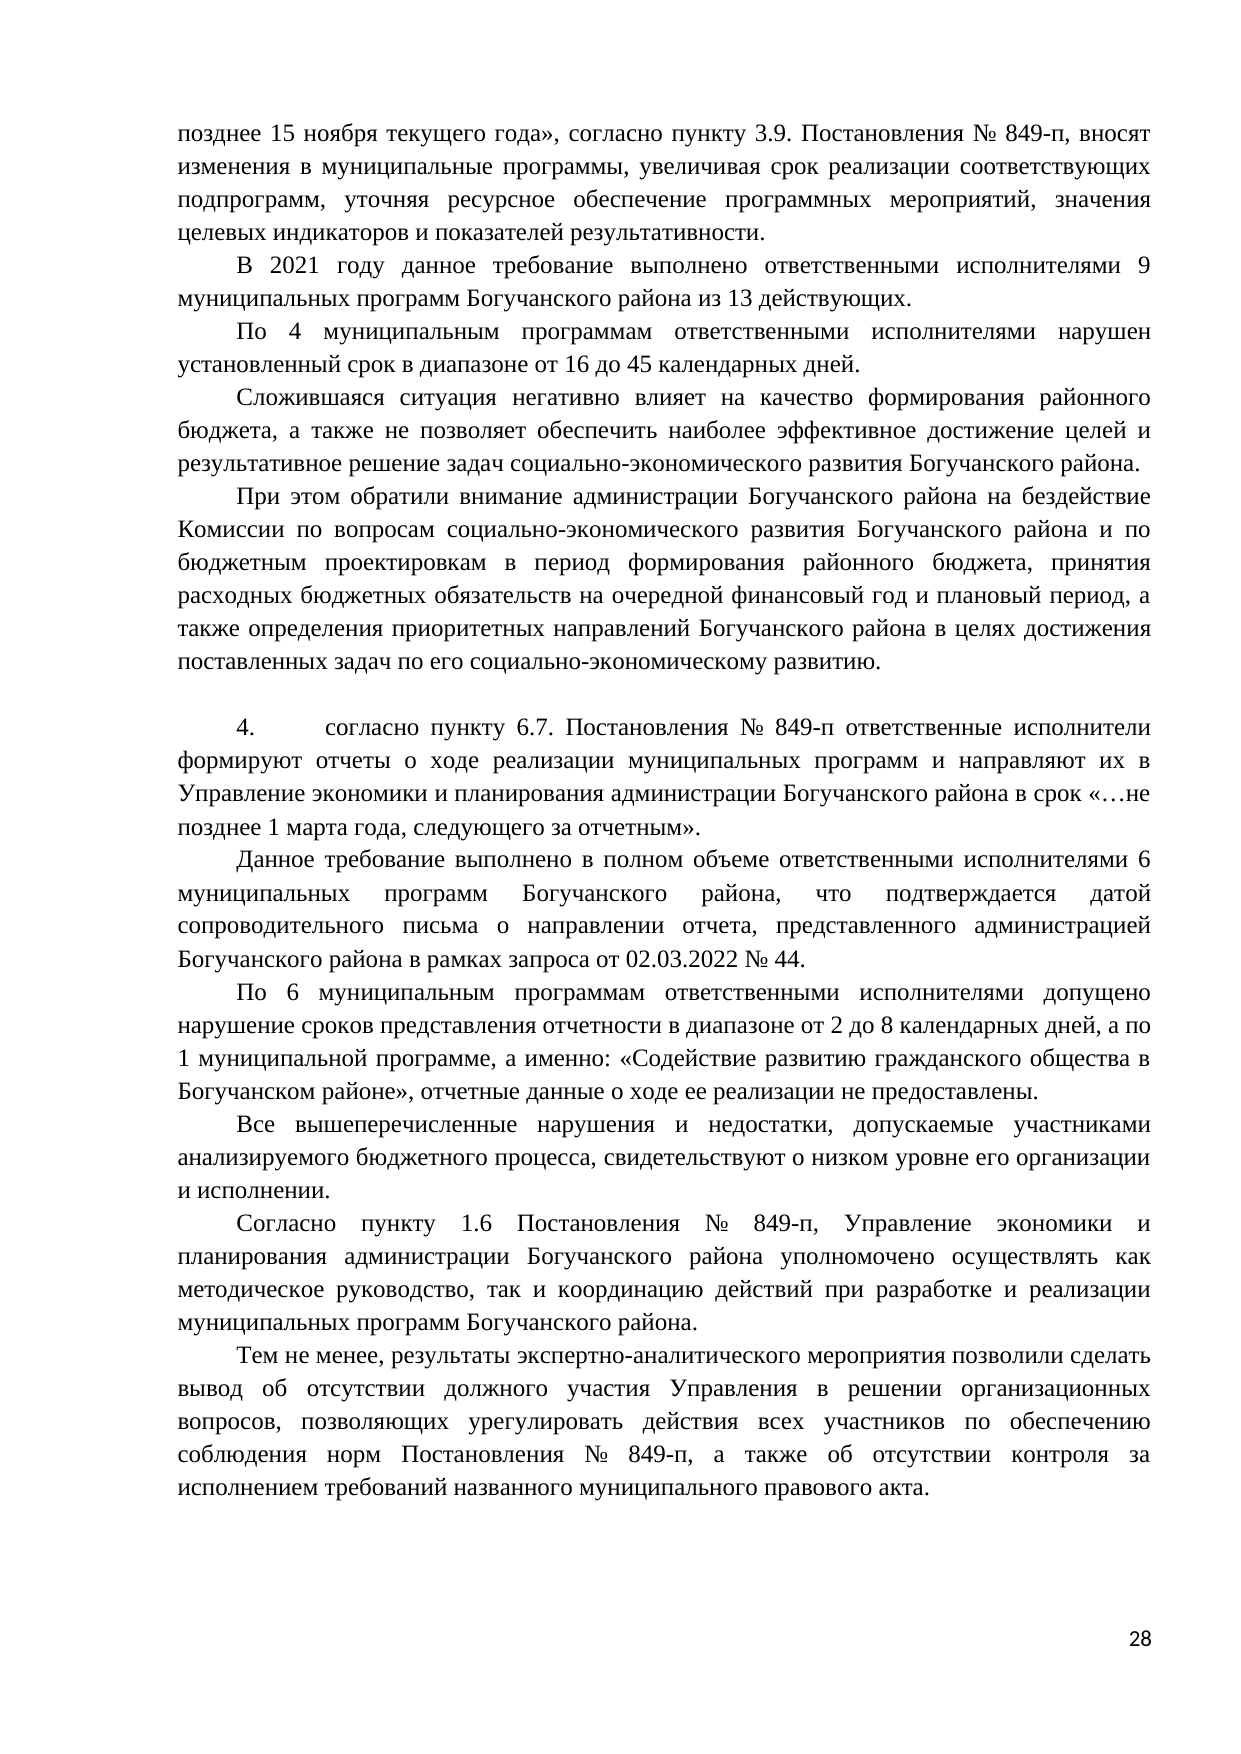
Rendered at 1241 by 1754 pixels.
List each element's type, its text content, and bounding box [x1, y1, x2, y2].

list По 4 муниципальным программам ответственными исполнителями нарушен установленный срок в диапазоне от 16 до 45 календарных дней. [177, 316, 1152, 378]
list Данное требование выполнено в полном объеме ответственными исполнителями 6 муниципальных программ Богучанского района, что подтверждается датой сопроводительного письма о направлении отчета, представленного администрацией Богучанского района в рамках запроса от 02.03.2022 № 44. [177, 844, 1152, 972]
list По 6 муниципальным программам ответственными исполнителями допущено нарушение сроков представления отчетности в диапазоне от 2 до 8 календарных дней, а по 1 муниципальной программе, а именно: «Содействие развитию гражданского общества в Богучанском районе», отчетные данные о ходе ее реализации не предоставлены. [177, 977, 1152, 1104]
list Сложившаяся ситуация негативно влияет на качество формирования районного бюджета, а также не позволяет обеспечить наиболее эффективное достижение целей и результативное решение задач социально-экономического развития Богучанского района. [177, 382, 1152, 477]
list Тем не менее, результаты экспертно-аналитического мероприятия позволили сделать вывод об отсутствии должного участия Управления в решении организационных вопросов, позволяющих урегулировать действия всех участников по обеспечению соблюдения норм Постановления № 849-п, а также об отсутствии контроля за исполнением требований названного муниципального правового акта. [177, 1340, 1152, 1501]
list Все вышеперечисленные нарушения и недостатки, допускаемые участниками анализируемого бюджетного процесса, свидетельствуют о низком уровне его организации и исполнении. [177, 1109, 1152, 1203]
list В 2021 году данное требование выполнено ответственными исполнителями 9 муниципальных программ Богучанского района из 13 действующих. [177, 250, 1152, 312]
list согласно пункту 6.7. Постановления № 849-п ответственные исполнители формируют отчеты о ходе реализации муниципальных программ и направляют их в Управление экономики и планирования администрации Богучанского района в срок «…не позднее 1 марта года, следующего за отчетным». [177, 712, 1152, 840]
list При этом обратили внимание администрации Богучанского района на бездействие Комиссии по вопросам социально-экономического развития Богучанского района и по бюджетным проектировкам в период формирования районного бюджета, принятия расходных бюджетных обязательств на очередной финансовый год и плановый период, а также определения приоритетных направлений Богучанского района в целях достижения поставленных задач по его социально-экономическому развитию. [177, 481, 1152, 675]
list Согласно пункту 1.6 Постановления № 849-п, Управление экономики и планирования администрации Богучанского района уполномочено осуществлять как методическое руководство, так и координацию действий при разработке и реализации муниципальных программ Богучанского района. [177, 1208, 1152, 1336]
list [177, 118, 1152, 246]
